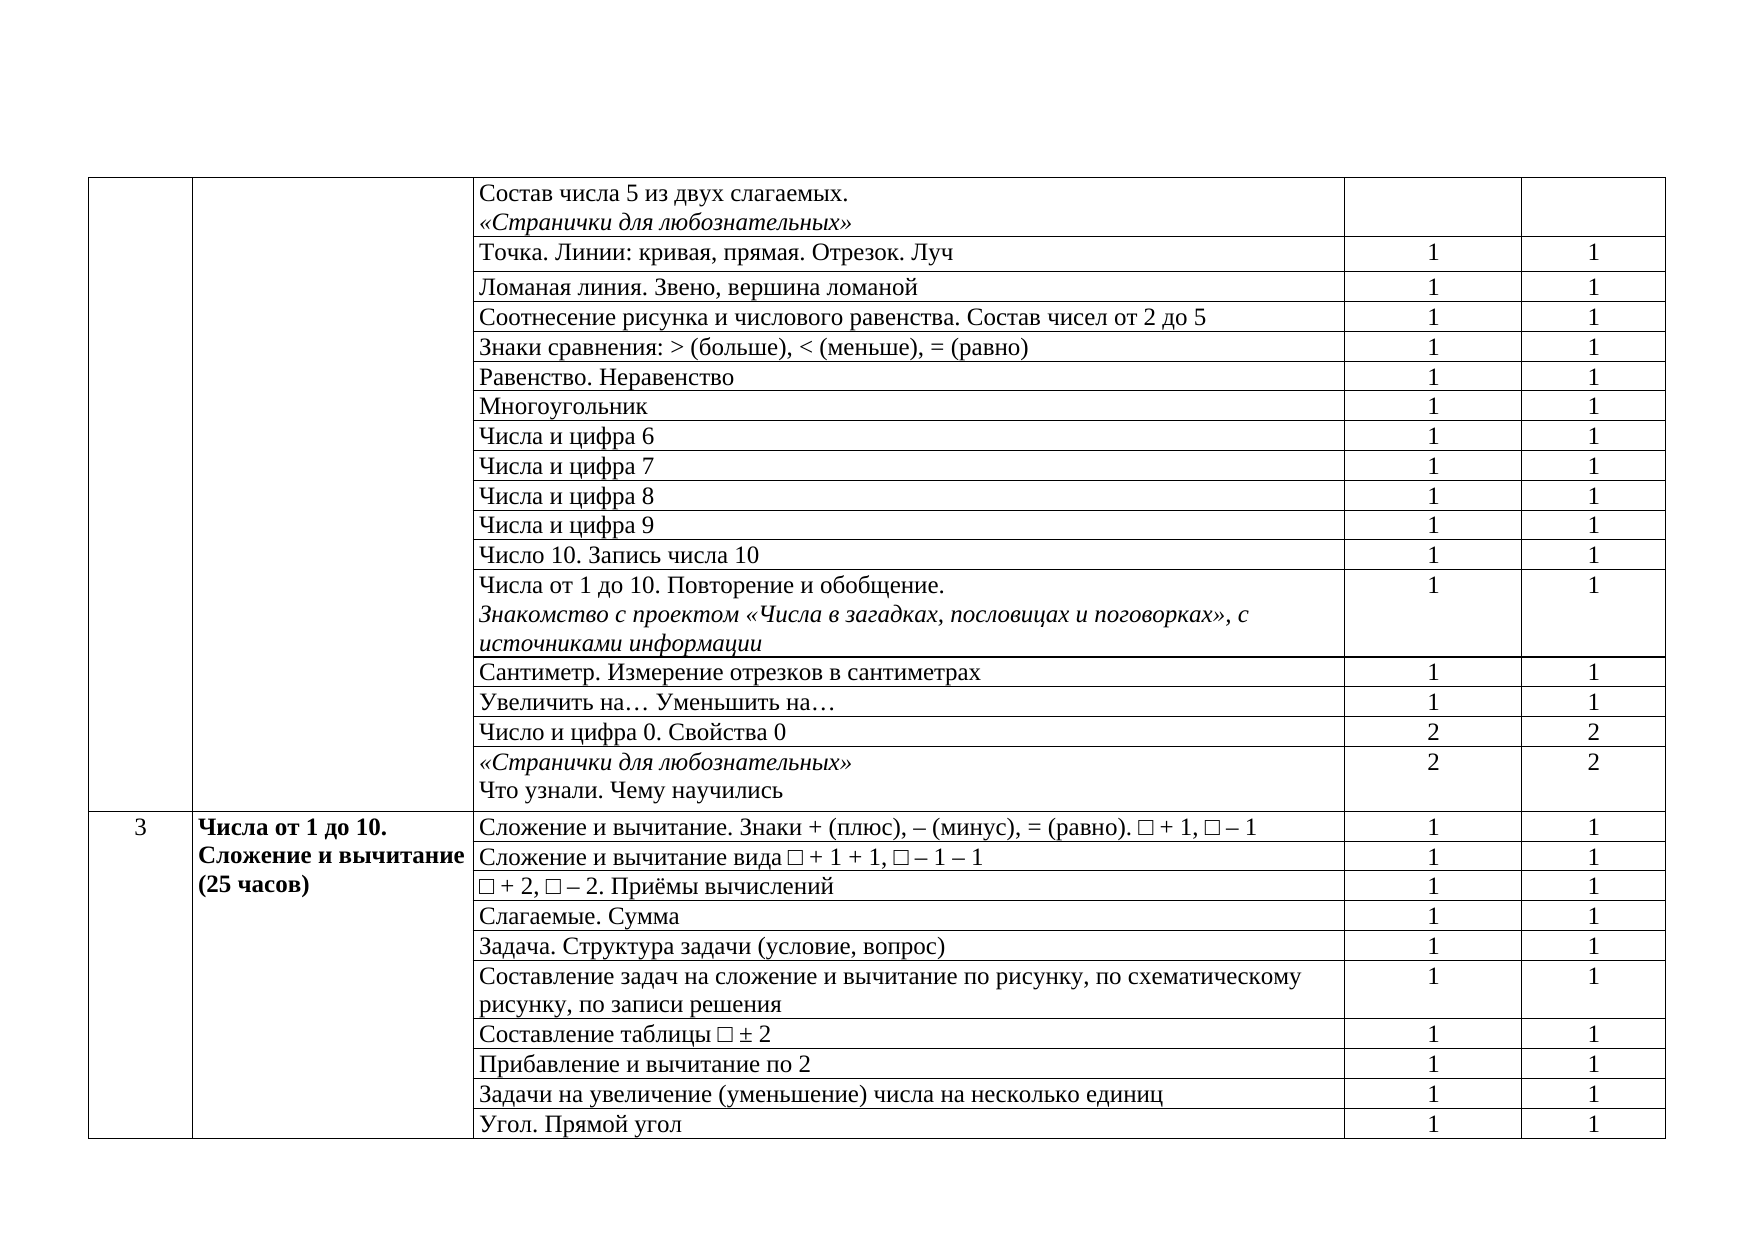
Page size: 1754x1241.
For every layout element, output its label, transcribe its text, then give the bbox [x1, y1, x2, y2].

table_cell 1 [1522, 540, 1665, 569]
table_cell Соотнесение рисунка и числового равенства. Состав чисел от 2 до 5 [474, 302, 1344, 331]
table_cell 1 [1345, 391, 1521, 420]
table_cell 1 [1522, 901, 1665, 930]
table_cell Равенство. Неравенство [474, 362, 1344, 390]
table_cell Составление таблицы □ ± 2 [474, 1019, 1344, 1048]
table_cell 2 [1522, 717, 1665, 746]
table_cell 1 [1345, 842, 1521, 870]
table_cell 1 [1522, 812, 1665, 841]
table_cell Число 10. Запись числа 10 [474, 540, 1344, 569]
table_cell Сложение и вычитание вида □ + 1 + 1, □ – 1 – 1 [474, 842, 1344, 870]
table_cell 1 [1522, 302, 1665, 331]
table_cell Увеличить на… Уменьшить на… [474, 687, 1344, 716]
table_cell 1 [1345, 658, 1521, 686]
table_cell 1 [1522, 687, 1665, 716]
table_cell 2 [1522, 747, 1665, 811]
table_cell 1 [1345, 871, 1521, 900]
table_cell 1 [1345, 1049, 1521, 1078]
table_cell 1 [1345, 481, 1521, 509]
table_cell 1 [1345, 812, 1521, 841]
table_cell 1 [1522, 931, 1665, 960]
table_cell Сложение и вычитание. Знаки + (плюс), – (минус), = (равно). □ + 1, □ – 1 [474, 812, 1344, 841]
table_cell 1 [1345, 901, 1521, 930]
table_cell Слагаемые. Сумма [474, 901, 1344, 930]
table_cell 1 [1522, 362, 1665, 390]
table_cell Числа от 1 до 10. Сложение и вычитание (25 часов) [193, 812, 473, 1137]
table_cell Знаки сравнения: > (больше), < (меньше), = (равно) [474, 332, 1344, 361]
table_cell 1 [1522, 1049, 1665, 1078]
table_cell □ + 2, □ – 2. Приёмы вычислений [474, 871, 1344, 900]
table_cell Числа и цифра 7 [474, 451, 1344, 480]
table_cell Число и цифра 0. Свойства 0 [474, 717, 1344, 746]
table_cell 2 [1345, 717, 1521, 746]
table_cell 1 [1522, 570, 1665, 656]
table_cell 1 [1345, 272, 1521, 301]
table_cell 1 [1345, 362, 1521, 390]
table_cell 3 [89, 812, 192, 1137]
table_cell 1 [1345, 451, 1521, 480]
table_cell 1 [1345, 687, 1521, 716]
table_cell Задача. Структура задачи (условие, вопрос) [474, 931, 1344, 960]
table_cell Составление задач на сложение и вычитание по рисунку, по схематическому рисунку, по записи решения [474, 961, 1344, 1018]
table_cell 1 [1345, 931, 1521, 960]
table_cell 1 [1345, 421, 1521, 450]
table_cell 1 [1522, 332, 1665, 361]
table_cell Числа от 1 до 10. Повторение и обобщение. Знакомство с проектом «Числа в загадках, пословицах и поговорках», с источниками информации [474, 570, 1344, 656]
table_cell 1 [1522, 391, 1665, 420]
table_cell Числа и цифра 9 [474, 511, 1344, 539]
table_cell 1 [1345, 1109, 1521, 1137]
table_cell 1 [1522, 961, 1665, 1018]
table_cell Ломаная линия. Звено, вершина ломаной [474, 272, 1344, 301]
table_cell 1 [1522, 658, 1665, 686]
table_cell 1 [1345, 961, 1521, 1018]
table_cell 1 [1522, 481, 1665, 509]
table_cell Сантиметр. Измерение отрезков в сантиметрах [474, 658, 1344, 686]
table_cell 1 [1522, 451, 1665, 480]
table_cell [474, 178, 1344, 236]
table_cell 2 [1345, 747, 1521, 811]
table_cell Задачи на увеличение (уменьшение) числа на несколько единиц [474, 1079, 1344, 1108]
table_cell Многоугольник [474, 391, 1344, 420]
table_cell Точка. Линии: кривая, прямая. Отрезок. Луч [474, 237, 1344, 271]
table_cell 1 [1345, 540, 1521, 569]
table_cell 1 [1522, 1079, 1665, 1108]
table_cell 1 [1522, 511, 1665, 539]
table_cell 1 [1345, 237, 1521, 271]
table_cell 1 [1522, 1109, 1665, 1137]
table_cell 1 [1522, 871, 1665, 900]
table_cell 1 [1345, 511, 1521, 539]
table_cell 1 [1345, 178, 1521, 236]
table_cell Угол. Прямой угол [474, 1109, 1344, 1137]
table_cell 1 [1522, 1019, 1665, 1048]
table_cell 1 [1345, 570, 1521, 656]
table_cell 1 [1345, 1019, 1521, 1048]
table_cell Прибавление и вычитание по 2 [474, 1049, 1344, 1078]
table_cell 1 [1522, 421, 1665, 450]
table_cell «Странички для любознательных» Что узнали. Чему научились [474, 747, 1344, 811]
table_cell 1 [1345, 1079, 1521, 1108]
table_cell Числа и цифра 6 [474, 421, 1344, 450]
table_cell Числа и цифра 8 [474, 481, 1344, 509]
table_cell 1 [1345, 332, 1521, 361]
table_cell 1 [1345, 302, 1521, 331]
table_cell 1 [1522, 178, 1665, 236]
table_cell 1 [1522, 237, 1665, 271]
table_cell 1 [1522, 842, 1665, 870]
table_cell 1 [1522, 272, 1665, 301]
